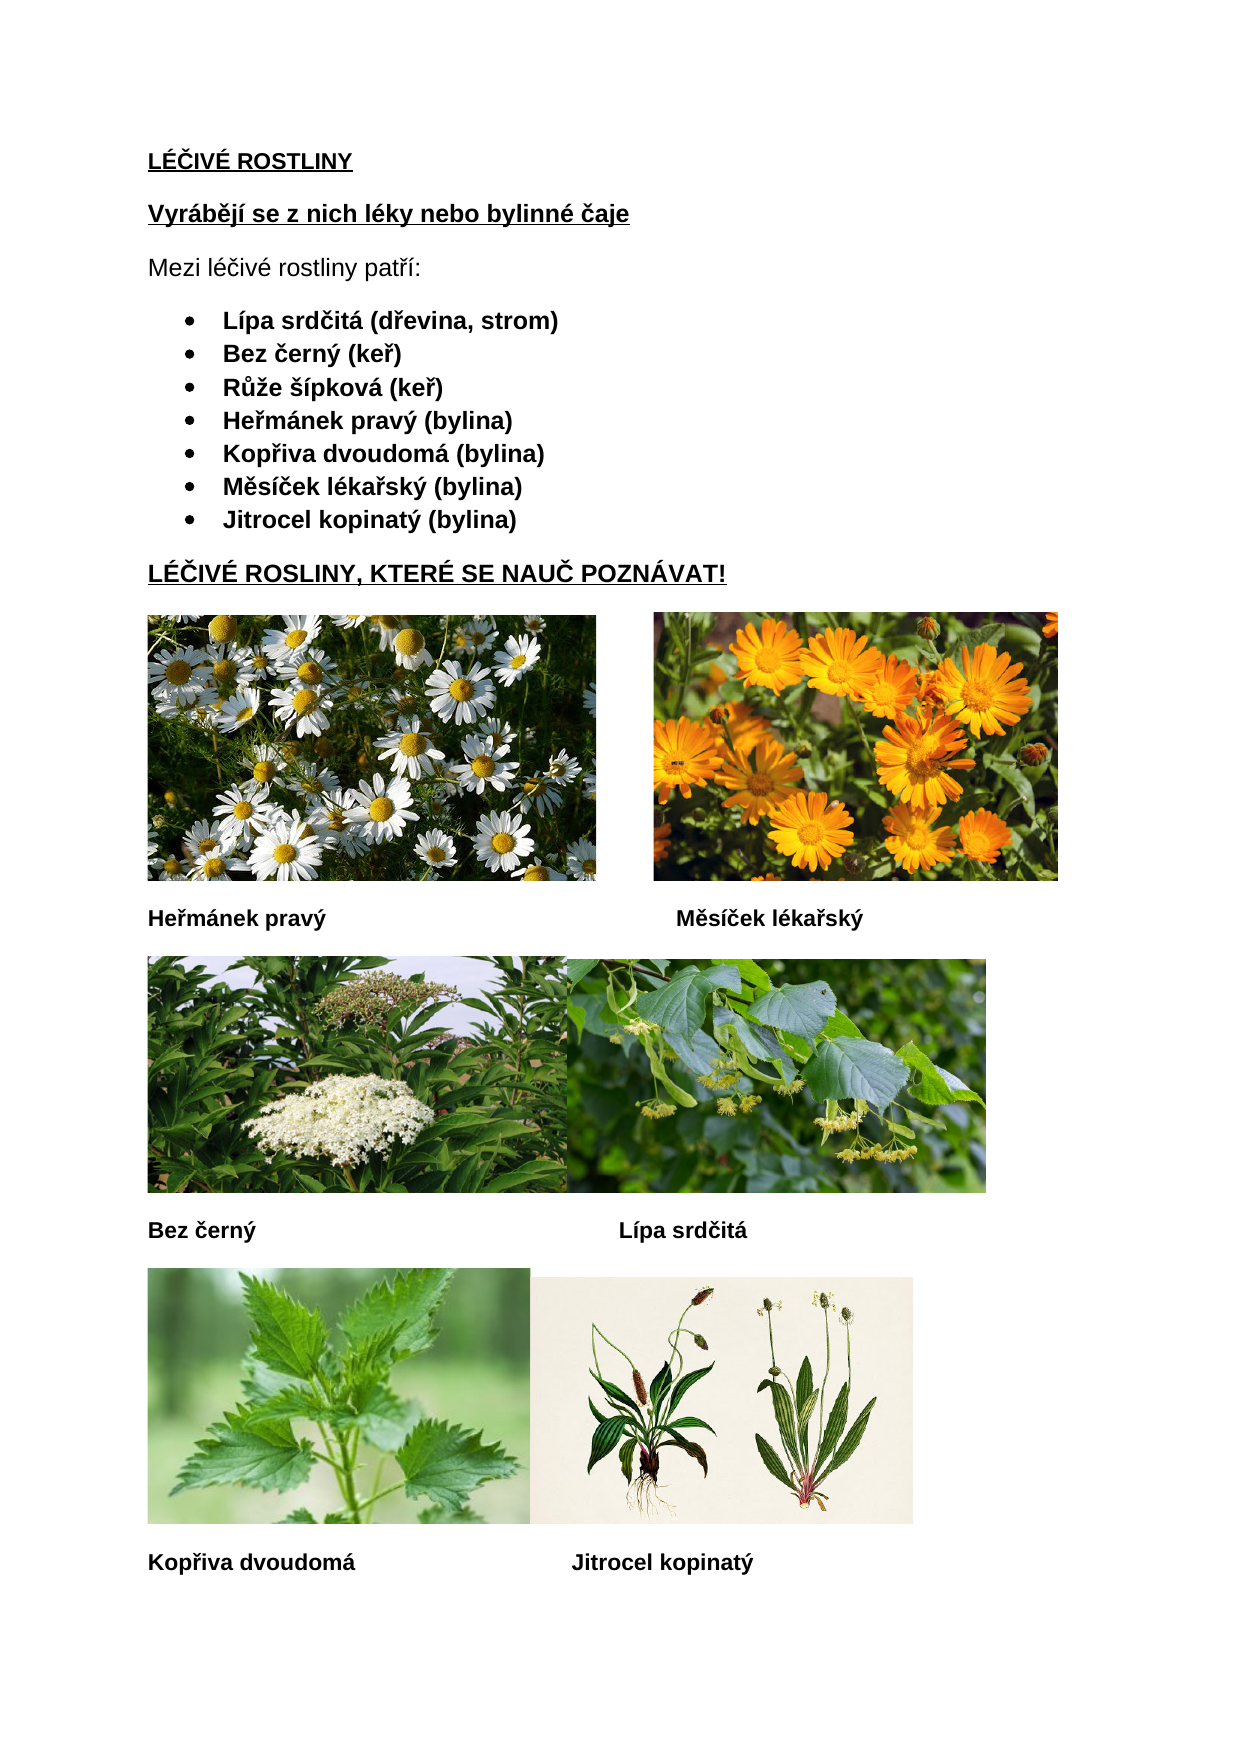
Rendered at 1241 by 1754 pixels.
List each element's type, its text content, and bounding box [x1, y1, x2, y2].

list Kopřiva dvoudomá (bylina) [185, 439, 1093, 468]
text Bez černý Lípa srdčitá [148, 1217, 1093, 1244]
text Mezi léčivé rostliny patří: [148, 252, 1093, 281]
text LÉČIVÉ ROSTLINY [148, 148, 1093, 174]
picture [653, 612, 1058, 881]
picture [147, 615, 597, 881]
text Vyrábějí se z nich léky nebo bylinné čaje [148, 199, 1093, 227]
list Jitrocel kopinatý (bylina) [185, 505, 1093, 534]
text Kopřiva dvoudomá Jitrocel kopinatý [148, 1549, 1093, 1575]
list Heřmánek pravý (bylina) [185, 406, 1093, 434]
list Růže šípková (keř) [185, 373, 1093, 401]
picture [147, 956, 986, 1193]
text LÉČIVÉ ROSLINY, KTERÉ SE NAUČ POZNÁVAT! [148, 559, 1093, 588]
list Měsíček lékařský (bylina) [185, 472, 1093, 501]
list Bez černý (keř) [185, 339, 1093, 368]
list Lípa srdčitá (dřevina, strom) [185, 306, 1093, 335]
picture [147, 1268, 914, 1524]
text Heřmánek pravý Měsíček lékařský [148, 905, 1093, 932]
